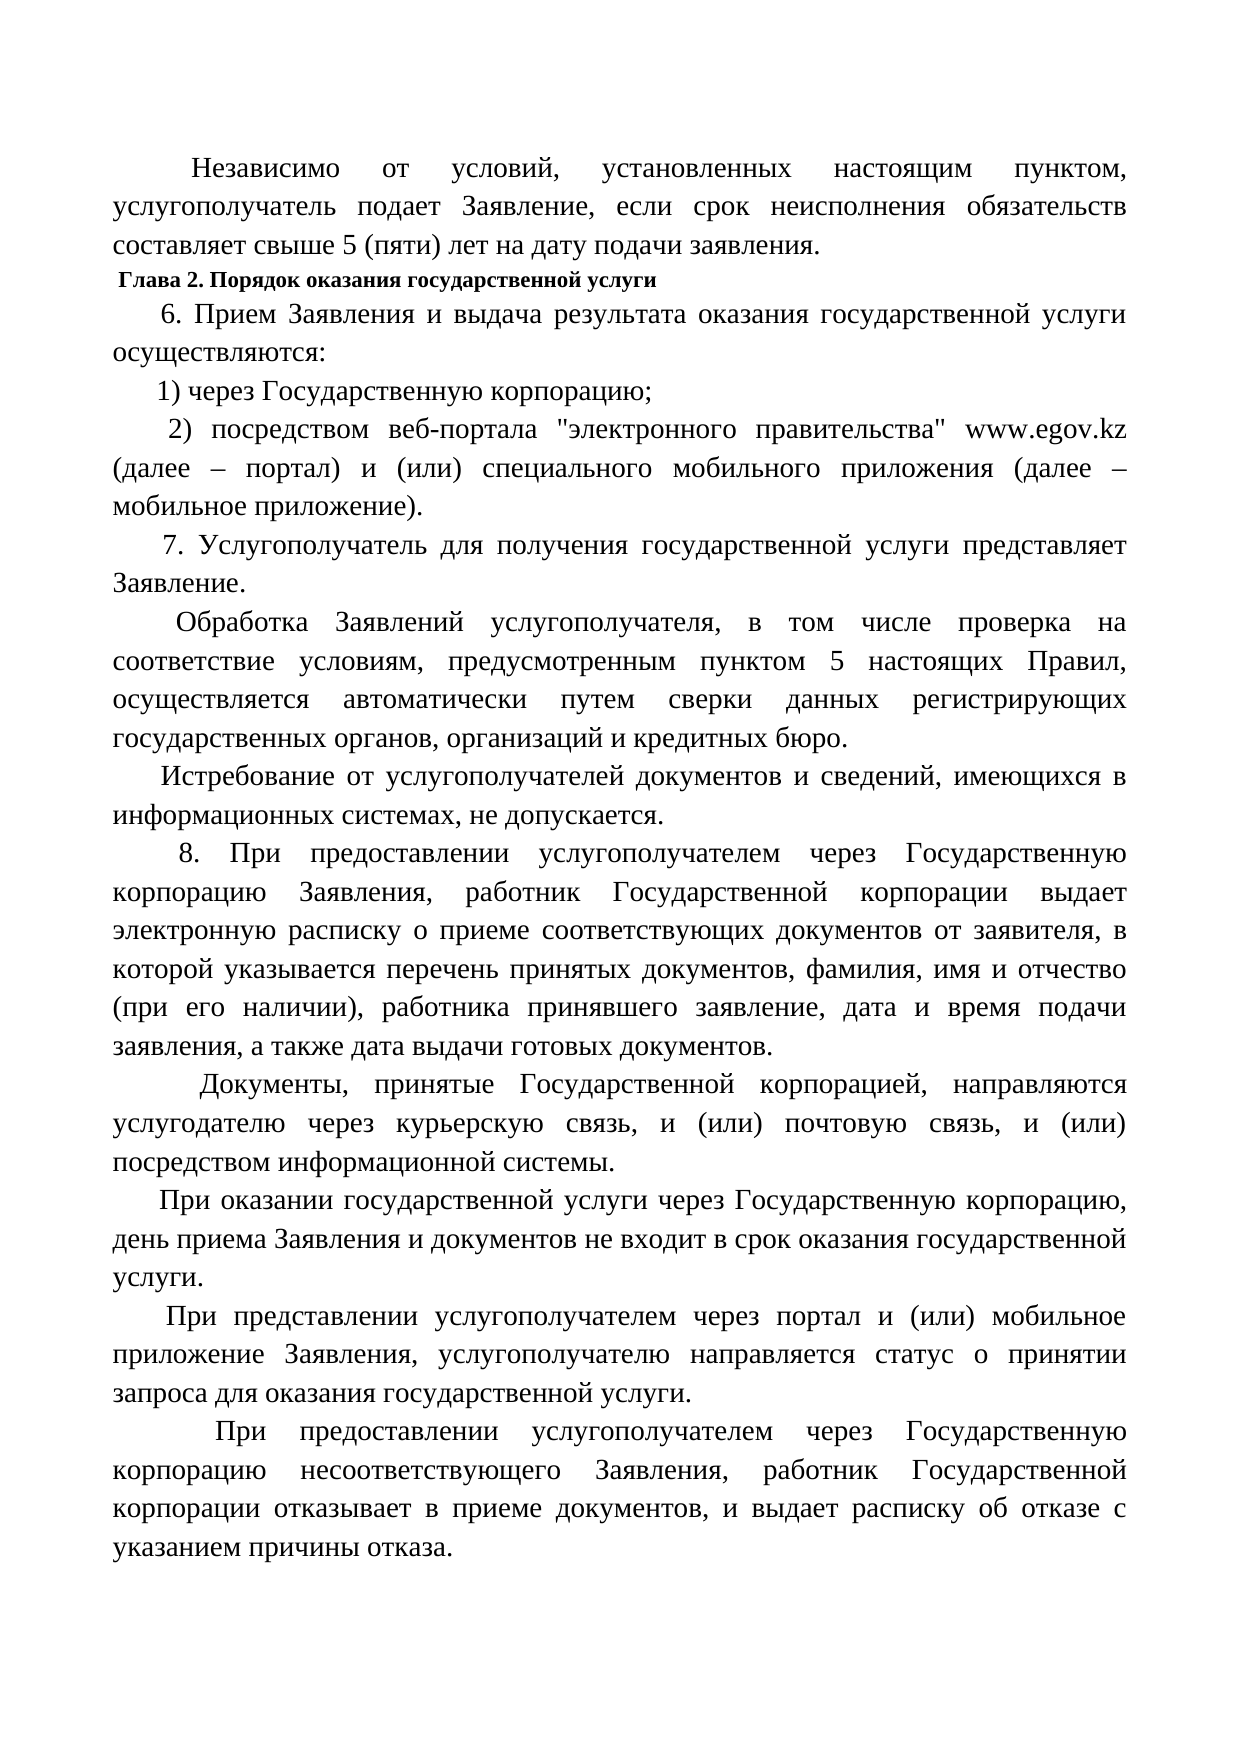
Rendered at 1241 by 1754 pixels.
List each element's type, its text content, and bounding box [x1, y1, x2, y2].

text Истребование от услугополучателей документов и сведений, имеющихся в информационных системах, не допускается. [112, 758, 1128, 830]
text Глава 2. Порядок оказания государственной услуги [112, 266, 1128, 292]
text 8. При предоставлении услугополучателем через Государственную корпорацию Заявления, работник Государственной корпорации выдает электронную расписку о приеме соответствующих документов от заявителя, в которой указывается перечень принятых документов, фамилия, имя и отчество (при его наличии), работника принявшего заявление, дата и время подачи заявления, а также дата выдачи готовых документов. [112, 835, 1128, 1062]
text Документы, принятые Государственной корпорацией, направляются услугодателю через курьерскую связь, и (или) почтовую связь, и (или) посредством информационной системы. [112, 1067, 1128, 1177]
text 7. Услугополучатель для получения государственной услуги представляет Заявление. [112, 527, 1128, 599]
text При представлении услугополучателем через портал и (или) мобильное приложение Заявления, услугополучателю направляется статус о принятии запроса для оказания государственной услуги. [112, 1298, 1128, 1408]
text 2) посредством веб-портала "электронного правительства" www.egov.kz (далее – портал) и (или) специального мобильного приложения (далее – мобильное приложение). [112, 411, 1128, 522]
text 1) через Государственную корпорацию; [112, 373, 1128, 406]
text 6. Прием Заявления и выдача результата оказания государственной услуги осуществляются: [112, 296, 1128, 368]
text Обработка Заявлений услугополучателя, в том числе проверка на соответствие условиям, предусмотренным пунктом 5 настоящих Правил, осуществляется автоматически путем сверки данных регистрирующих государственных органов, организаций и кредитных бюро. [112, 604, 1128, 753]
text При оказании государственной услуги через Государственную корпорацию, день приема Заявления и документов не входит в срок оказания государственной услуги. [112, 1182, 1128, 1293]
text При предоставлении услугополучателем через Государственную корпорацию несоответствующего Заявления, работник Государственной корпорации отказывает в приеме документов, и выдает расписку об отказе с указанием причины отказа. [112, 1413, 1128, 1563]
text Независимо от условий, установленных настоящим пунктом, услугополучатель подает Заявление, если срок неисполнения обязательств составляет свыше 5 (пяти) лет на дату подачи заявления. [112, 150, 1128, 261]
